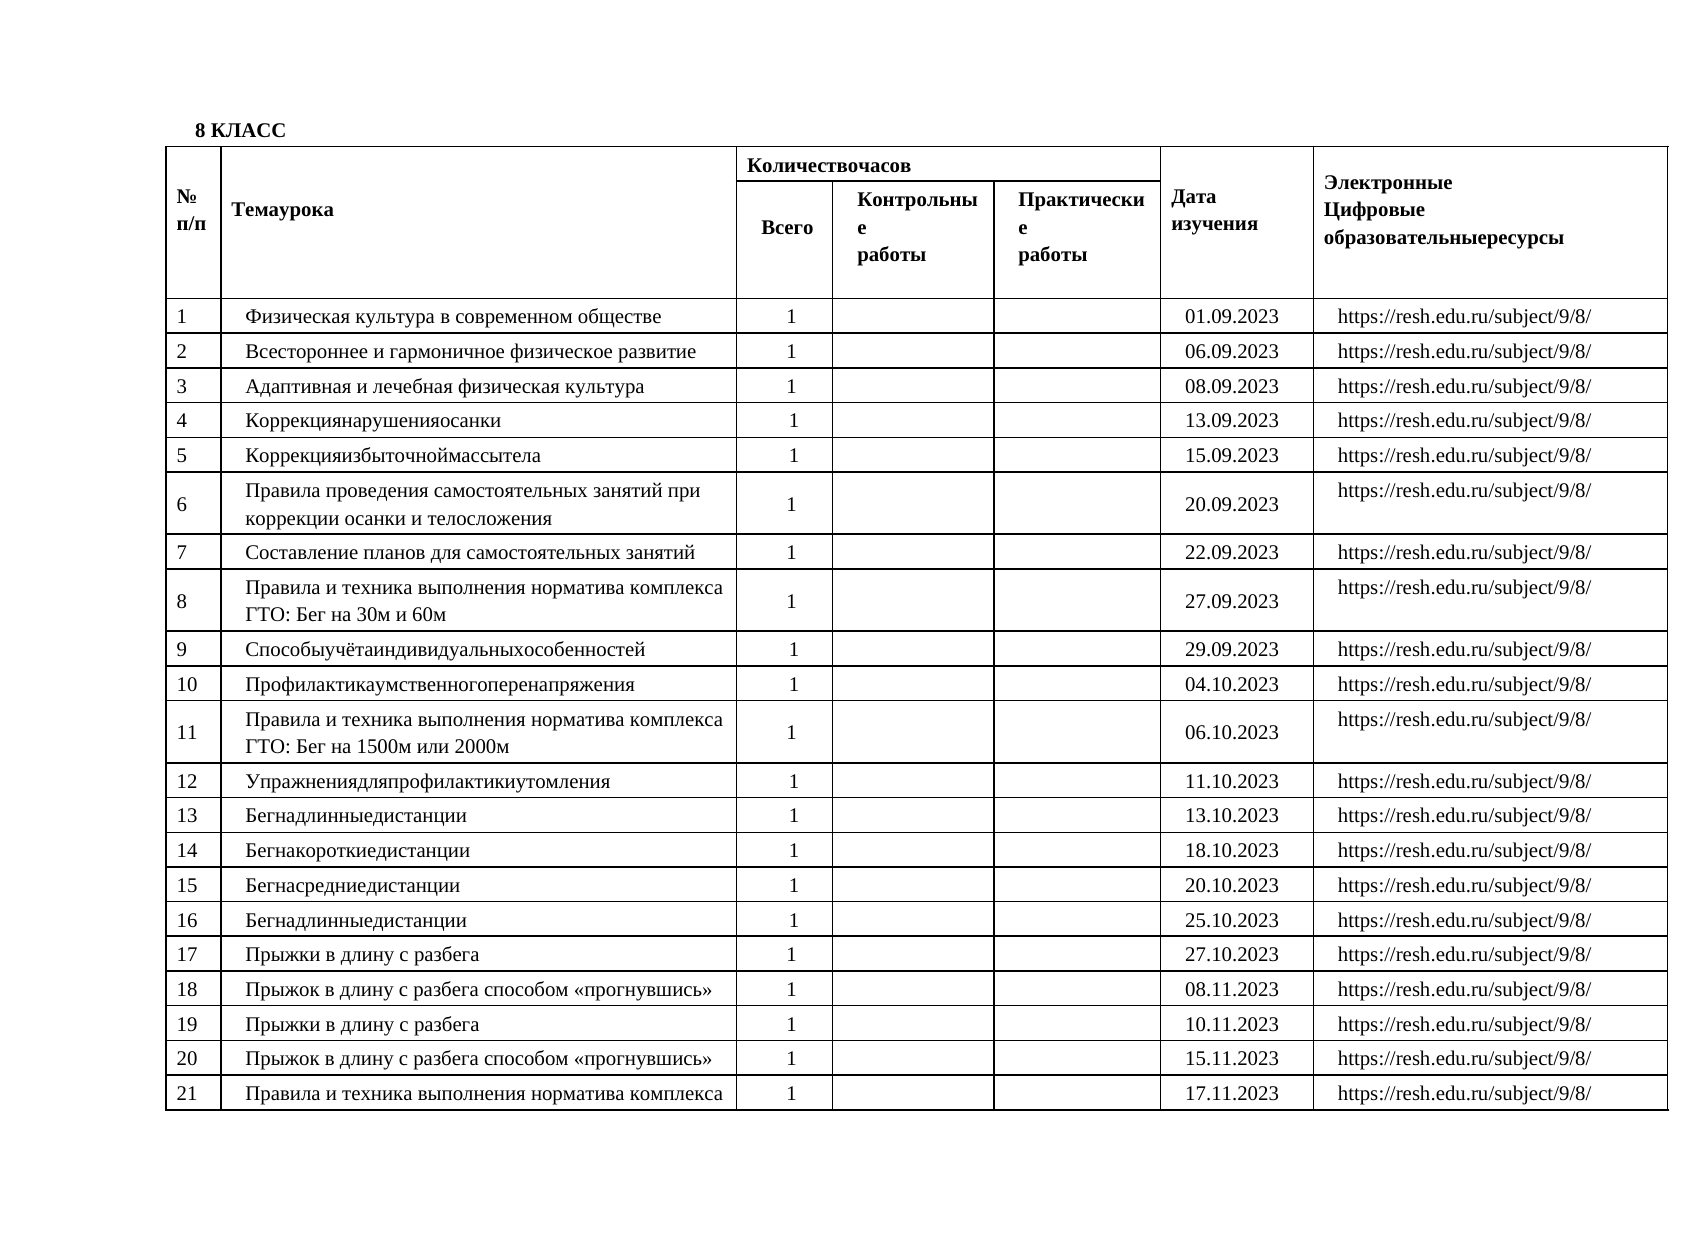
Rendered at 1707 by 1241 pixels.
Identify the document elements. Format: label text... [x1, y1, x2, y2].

table_cell [833, 570, 993, 630]
table_cell Всестороннее и гармоничное физическое развитие [222, 334, 736, 367]
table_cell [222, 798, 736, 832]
table_cell 5 [167, 438, 220, 471]
table_cell 06.09.2023 [1161, 334, 1313, 367]
table_cell 6 [167, 473, 220, 533]
table_cell [833, 334, 993, 367]
table_cell [995, 369, 1160, 402]
table_cell 1 [737, 299, 832, 332]
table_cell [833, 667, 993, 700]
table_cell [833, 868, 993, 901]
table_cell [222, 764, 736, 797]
text 8 КЛАСС [190, 118, 1618, 142]
table_cell [995, 403, 1160, 436]
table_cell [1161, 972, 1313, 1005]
table_cell [995, 334, 1160, 367]
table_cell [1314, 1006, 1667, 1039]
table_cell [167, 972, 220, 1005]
table_cell 3 [167, 369, 220, 402]
table_cell Всего [737, 182, 832, 298]
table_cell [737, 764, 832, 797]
table_cell 1 [737, 438, 832, 471]
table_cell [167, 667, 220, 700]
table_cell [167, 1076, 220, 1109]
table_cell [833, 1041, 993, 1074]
table_cell [833, 369, 993, 402]
table_cell 15.09.2023 [1161, 438, 1313, 471]
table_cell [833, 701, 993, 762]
table_cell https://resh.edu.ru/subject/9/8/ [1314, 535, 1667, 568]
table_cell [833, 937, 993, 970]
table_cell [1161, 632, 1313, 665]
table_header Электронные Цифровые образовательныересурсы [1314, 147, 1667, 298]
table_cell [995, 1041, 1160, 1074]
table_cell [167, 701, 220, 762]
table_header № п/п [167, 147, 220, 298]
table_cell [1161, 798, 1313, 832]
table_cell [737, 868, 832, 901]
table_cell https://resh.edu.ru/subject/9/8/ [1314, 334, 1667, 367]
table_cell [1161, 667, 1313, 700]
table_cell [995, 438, 1160, 471]
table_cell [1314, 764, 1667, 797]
table_cell Коррекцияизбыточноймассытела [222, 438, 736, 471]
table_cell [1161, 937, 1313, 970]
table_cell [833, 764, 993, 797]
table_cell 1 [737, 632, 832, 665]
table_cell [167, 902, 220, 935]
table_cell https://resh.edu.ru/subject/9/8/ [1314, 473, 1667, 533]
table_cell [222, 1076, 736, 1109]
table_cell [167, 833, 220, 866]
table_header Темаурока [222, 147, 736, 298]
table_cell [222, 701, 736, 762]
table_header Дата изучения [1161, 147, 1313, 298]
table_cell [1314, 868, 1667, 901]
table_cell https://resh.edu.ru/subject/9/8/ [1314, 438, 1667, 471]
table_cell 1 [737, 369, 832, 402]
table_cell [833, 403, 993, 436]
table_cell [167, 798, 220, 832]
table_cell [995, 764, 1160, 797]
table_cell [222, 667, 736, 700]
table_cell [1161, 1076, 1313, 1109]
table_cell 20.09.2023 [1161, 473, 1313, 533]
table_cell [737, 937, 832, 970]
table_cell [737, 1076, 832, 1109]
table_header Количествочасов [737, 147, 1160, 180]
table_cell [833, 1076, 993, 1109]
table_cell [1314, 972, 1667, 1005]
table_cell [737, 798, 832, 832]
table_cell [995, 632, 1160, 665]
table_cell 27.09.2023 [1161, 570, 1313, 630]
table_cell 7 [167, 535, 220, 568]
table_cell [833, 473, 993, 533]
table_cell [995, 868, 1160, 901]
table_cell 13.09.2023 [1161, 403, 1313, 436]
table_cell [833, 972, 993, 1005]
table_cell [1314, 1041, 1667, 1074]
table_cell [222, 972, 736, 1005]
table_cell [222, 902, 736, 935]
table_cell https://resh.edu.ru/subject/9/8/ [1314, 570, 1667, 630]
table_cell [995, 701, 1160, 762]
table_cell 2 [167, 334, 220, 367]
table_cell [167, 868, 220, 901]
table_cell [995, 535, 1160, 568]
table_cell 01.09.2023 [1161, 299, 1313, 332]
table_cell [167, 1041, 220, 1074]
table_cell 22.09.2023 [1161, 535, 1313, 568]
table_cell 1 [737, 570, 832, 630]
table_cell [833, 438, 993, 471]
table_cell https://resh.edu.ru/subject/9/8/ [1314, 299, 1667, 332]
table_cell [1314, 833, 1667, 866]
table_cell https://resh.edu.ru/subject/9/8/ [1314, 403, 1667, 436]
table_cell 8 [167, 570, 220, 630]
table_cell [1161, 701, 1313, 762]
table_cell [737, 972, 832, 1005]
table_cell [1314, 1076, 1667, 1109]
table_cell Способыучётаиндивидуальныхособенностей [222, 632, 736, 665]
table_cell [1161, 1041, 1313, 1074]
table_cell [995, 570, 1160, 630]
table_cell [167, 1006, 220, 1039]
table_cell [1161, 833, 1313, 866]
table_cell [833, 632, 993, 665]
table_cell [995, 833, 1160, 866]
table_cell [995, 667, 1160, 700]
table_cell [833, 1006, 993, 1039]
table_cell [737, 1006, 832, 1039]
table_cell 9 [167, 632, 220, 665]
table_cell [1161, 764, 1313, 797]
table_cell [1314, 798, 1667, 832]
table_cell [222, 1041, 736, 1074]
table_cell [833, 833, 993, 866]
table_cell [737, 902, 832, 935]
table_cell 1 [167, 299, 220, 332]
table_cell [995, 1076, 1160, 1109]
table_cell Правила проведения самостоятельных занятий при коррекции осанки и телосложения [222, 473, 736, 533]
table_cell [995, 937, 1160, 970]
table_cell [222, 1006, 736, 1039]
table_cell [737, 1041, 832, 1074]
table_cell Правила и техника выполнения норматива комплекса ГТО: Бег на 30м и 60м [222, 570, 736, 630]
table_cell [995, 473, 1160, 533]
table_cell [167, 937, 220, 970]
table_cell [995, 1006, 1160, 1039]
table_cell 4 [167, 403, 220, 436]
table_cell 1 [737, 403, 832, 436]
table_cell [833, 535, 993, 568]
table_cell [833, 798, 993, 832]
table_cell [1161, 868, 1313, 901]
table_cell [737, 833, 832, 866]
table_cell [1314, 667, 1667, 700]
table_cell 1 [737, 334, 832, 367]
table_cell Практические работы [995, 182, 1160, 298]
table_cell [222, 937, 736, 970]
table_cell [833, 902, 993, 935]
table_cell Контрольные работы [833, 182, 993, 298]
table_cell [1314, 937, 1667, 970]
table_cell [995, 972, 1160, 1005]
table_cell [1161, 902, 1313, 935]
table_cell 1 [737, 473, 832, 533]
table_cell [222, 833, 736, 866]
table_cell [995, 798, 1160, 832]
table_cell 1 [737, 535, 832, 568]
table_cell Коррекциянарушенияосанки [222, 403, 736, 436]
table_cell https://resh.edu.ru/subject/9/8/ [1314, 369, 1667, 402]
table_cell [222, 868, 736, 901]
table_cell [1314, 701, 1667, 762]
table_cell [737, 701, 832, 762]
table_cell 08.09.2023 [1161, 369, 1313, 402]
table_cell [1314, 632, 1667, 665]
table_cell Физическая культура в современном обществе [222, 299, 736, 332]
table_cell Адаптивная и лечебная физическая культура [222, 369, 736, 402]
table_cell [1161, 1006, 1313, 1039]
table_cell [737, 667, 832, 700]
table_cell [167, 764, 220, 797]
table_cell [833, 299, 993, 332]
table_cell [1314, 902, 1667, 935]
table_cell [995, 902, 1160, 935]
table_cell [995, 299, 1160, 332]
table_cell Составление планов для самостоятельных занятий [222, 535, 736, 568]
